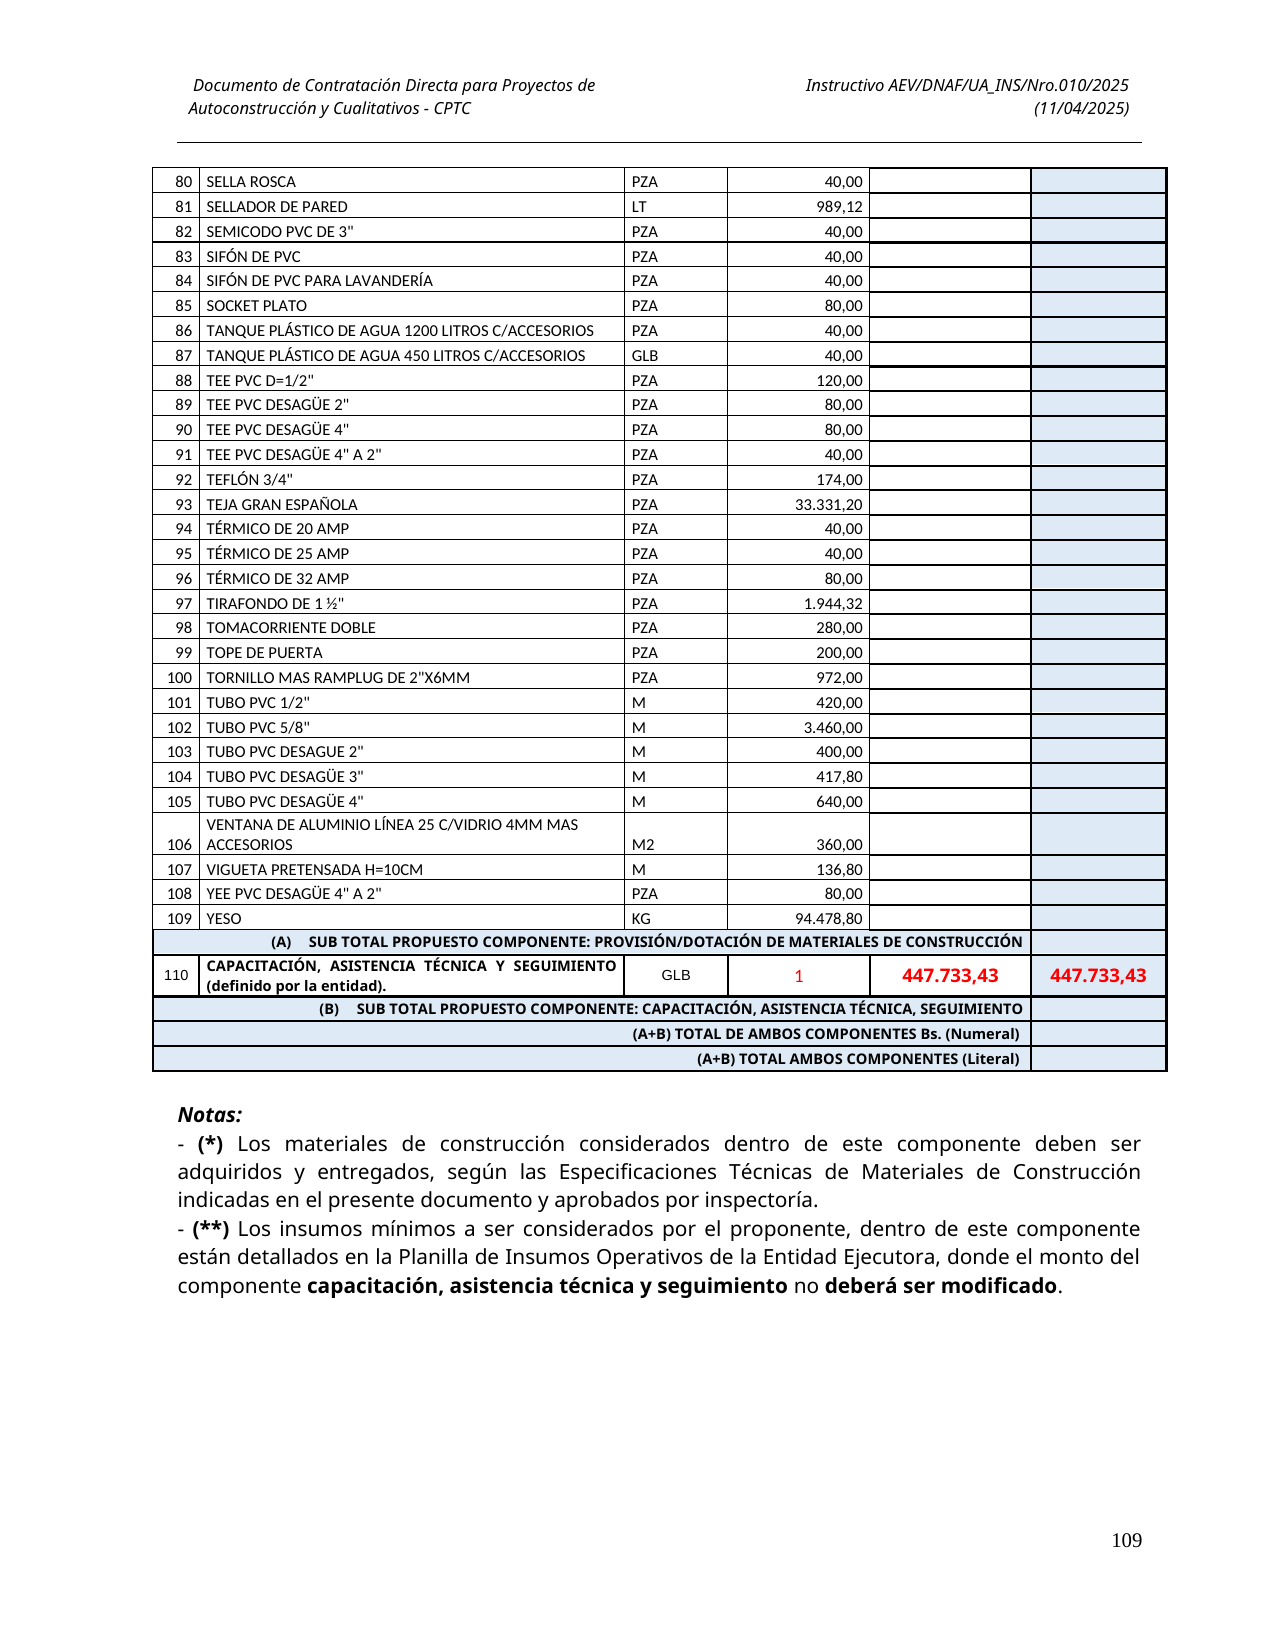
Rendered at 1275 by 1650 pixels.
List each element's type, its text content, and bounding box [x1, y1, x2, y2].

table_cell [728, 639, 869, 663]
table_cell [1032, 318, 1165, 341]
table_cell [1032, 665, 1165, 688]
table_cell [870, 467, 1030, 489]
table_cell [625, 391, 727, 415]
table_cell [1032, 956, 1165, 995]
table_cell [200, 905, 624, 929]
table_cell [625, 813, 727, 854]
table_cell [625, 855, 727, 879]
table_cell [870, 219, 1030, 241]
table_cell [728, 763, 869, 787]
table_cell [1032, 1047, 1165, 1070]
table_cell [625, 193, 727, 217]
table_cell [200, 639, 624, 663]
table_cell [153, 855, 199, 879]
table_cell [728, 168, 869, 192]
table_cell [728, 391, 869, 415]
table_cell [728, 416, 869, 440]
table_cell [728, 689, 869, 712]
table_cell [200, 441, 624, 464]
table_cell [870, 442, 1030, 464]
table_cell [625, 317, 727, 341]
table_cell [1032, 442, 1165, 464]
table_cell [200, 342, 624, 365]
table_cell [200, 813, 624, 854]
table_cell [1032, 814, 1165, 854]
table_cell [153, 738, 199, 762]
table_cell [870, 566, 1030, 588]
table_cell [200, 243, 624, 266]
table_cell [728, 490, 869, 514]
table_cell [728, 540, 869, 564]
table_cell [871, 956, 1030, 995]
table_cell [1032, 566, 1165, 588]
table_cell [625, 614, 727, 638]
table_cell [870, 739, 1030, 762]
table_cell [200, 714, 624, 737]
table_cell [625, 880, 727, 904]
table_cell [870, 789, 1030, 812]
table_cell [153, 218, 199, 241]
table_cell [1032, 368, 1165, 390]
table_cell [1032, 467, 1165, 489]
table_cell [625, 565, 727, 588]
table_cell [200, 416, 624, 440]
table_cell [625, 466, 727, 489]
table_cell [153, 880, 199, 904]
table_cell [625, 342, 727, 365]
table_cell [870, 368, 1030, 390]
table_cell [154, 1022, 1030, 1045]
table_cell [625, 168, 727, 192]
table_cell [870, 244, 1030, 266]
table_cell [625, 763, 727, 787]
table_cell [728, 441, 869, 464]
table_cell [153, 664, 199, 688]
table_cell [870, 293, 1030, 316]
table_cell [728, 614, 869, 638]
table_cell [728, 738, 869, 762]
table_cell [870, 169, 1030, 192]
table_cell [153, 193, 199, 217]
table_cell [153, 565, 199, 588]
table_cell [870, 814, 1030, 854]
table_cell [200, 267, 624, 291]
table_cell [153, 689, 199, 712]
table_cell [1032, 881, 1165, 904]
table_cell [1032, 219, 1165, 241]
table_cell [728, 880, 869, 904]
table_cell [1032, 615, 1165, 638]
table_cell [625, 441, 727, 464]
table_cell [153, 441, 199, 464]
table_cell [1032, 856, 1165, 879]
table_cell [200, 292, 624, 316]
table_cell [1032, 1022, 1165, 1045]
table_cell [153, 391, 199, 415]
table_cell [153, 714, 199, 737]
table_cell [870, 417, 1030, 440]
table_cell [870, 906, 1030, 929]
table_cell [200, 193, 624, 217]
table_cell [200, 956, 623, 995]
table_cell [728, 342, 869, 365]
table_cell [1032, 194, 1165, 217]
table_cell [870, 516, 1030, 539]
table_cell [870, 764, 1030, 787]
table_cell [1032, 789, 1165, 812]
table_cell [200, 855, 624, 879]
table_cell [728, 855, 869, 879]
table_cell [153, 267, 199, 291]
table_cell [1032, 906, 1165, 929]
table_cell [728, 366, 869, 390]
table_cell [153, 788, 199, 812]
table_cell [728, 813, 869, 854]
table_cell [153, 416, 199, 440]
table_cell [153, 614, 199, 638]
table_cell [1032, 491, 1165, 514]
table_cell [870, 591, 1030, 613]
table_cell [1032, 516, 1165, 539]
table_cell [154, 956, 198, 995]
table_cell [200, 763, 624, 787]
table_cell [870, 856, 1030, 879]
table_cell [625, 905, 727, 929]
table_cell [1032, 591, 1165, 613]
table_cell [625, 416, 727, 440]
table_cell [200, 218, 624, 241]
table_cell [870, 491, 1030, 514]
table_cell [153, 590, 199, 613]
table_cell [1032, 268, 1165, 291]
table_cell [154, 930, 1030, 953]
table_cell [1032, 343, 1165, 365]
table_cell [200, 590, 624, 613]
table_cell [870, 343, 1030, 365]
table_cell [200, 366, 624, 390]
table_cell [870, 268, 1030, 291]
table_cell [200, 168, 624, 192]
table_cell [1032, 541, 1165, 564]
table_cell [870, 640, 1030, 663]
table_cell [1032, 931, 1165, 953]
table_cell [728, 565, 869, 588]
text - (**) Los insumos mínimos a ser considerados por el proponente, dentro de este componente están detallados en la Planilla de Insumos Operativos de la Entidad Ejecutora, donde el monto del componente capacitación, asistencia técnica y seguimiento no deberá ser modificado. [177, 1214, 1142, 1299]
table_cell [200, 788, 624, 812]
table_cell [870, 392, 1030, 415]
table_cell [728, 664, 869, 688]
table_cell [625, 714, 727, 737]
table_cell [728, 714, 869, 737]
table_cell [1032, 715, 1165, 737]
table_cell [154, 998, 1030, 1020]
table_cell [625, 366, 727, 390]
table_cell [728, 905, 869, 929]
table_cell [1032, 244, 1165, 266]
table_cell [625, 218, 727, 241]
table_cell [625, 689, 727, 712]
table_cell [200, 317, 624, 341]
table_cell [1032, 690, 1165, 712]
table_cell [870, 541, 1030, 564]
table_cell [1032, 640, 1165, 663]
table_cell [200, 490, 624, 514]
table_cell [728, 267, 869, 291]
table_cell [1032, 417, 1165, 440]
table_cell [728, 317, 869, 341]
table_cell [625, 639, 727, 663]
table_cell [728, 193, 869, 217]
text Notas: [177, 1100, 1142, 1129]
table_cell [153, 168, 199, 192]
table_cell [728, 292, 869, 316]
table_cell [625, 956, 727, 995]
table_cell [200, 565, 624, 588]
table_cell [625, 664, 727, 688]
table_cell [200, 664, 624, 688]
text - (*) Los materiales de construcción considerados dentro de este componente deben ser adquiridos y entregados, según las Especificaciones Técnicas de Materiales de Construcción indicadas en el presente documento y aprobados por inspectoría. [177, 1129, 1142, 1214]
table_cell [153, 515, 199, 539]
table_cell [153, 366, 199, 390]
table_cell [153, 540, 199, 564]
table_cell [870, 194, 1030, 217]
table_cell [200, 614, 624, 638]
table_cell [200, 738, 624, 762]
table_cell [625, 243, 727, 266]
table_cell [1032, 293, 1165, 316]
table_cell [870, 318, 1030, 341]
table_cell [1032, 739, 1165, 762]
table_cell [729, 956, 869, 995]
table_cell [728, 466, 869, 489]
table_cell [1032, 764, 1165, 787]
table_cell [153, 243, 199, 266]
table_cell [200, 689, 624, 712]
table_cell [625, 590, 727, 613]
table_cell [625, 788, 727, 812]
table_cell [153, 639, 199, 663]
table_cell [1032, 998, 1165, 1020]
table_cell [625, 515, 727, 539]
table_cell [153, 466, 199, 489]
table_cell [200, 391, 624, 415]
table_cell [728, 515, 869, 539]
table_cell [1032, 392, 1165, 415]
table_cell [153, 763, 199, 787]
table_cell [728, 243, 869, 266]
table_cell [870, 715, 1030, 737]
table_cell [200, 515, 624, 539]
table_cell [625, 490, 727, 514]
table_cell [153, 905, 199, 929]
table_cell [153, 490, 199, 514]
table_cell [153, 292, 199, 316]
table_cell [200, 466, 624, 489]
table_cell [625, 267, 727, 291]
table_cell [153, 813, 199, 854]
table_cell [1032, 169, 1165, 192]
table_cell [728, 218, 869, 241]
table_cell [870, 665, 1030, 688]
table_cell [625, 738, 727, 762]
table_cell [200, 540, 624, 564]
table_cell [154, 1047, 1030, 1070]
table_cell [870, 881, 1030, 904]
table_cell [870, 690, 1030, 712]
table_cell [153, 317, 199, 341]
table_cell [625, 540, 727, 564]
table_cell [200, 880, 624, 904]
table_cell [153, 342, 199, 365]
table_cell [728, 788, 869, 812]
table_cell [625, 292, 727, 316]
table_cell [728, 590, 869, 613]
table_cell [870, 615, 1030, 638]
